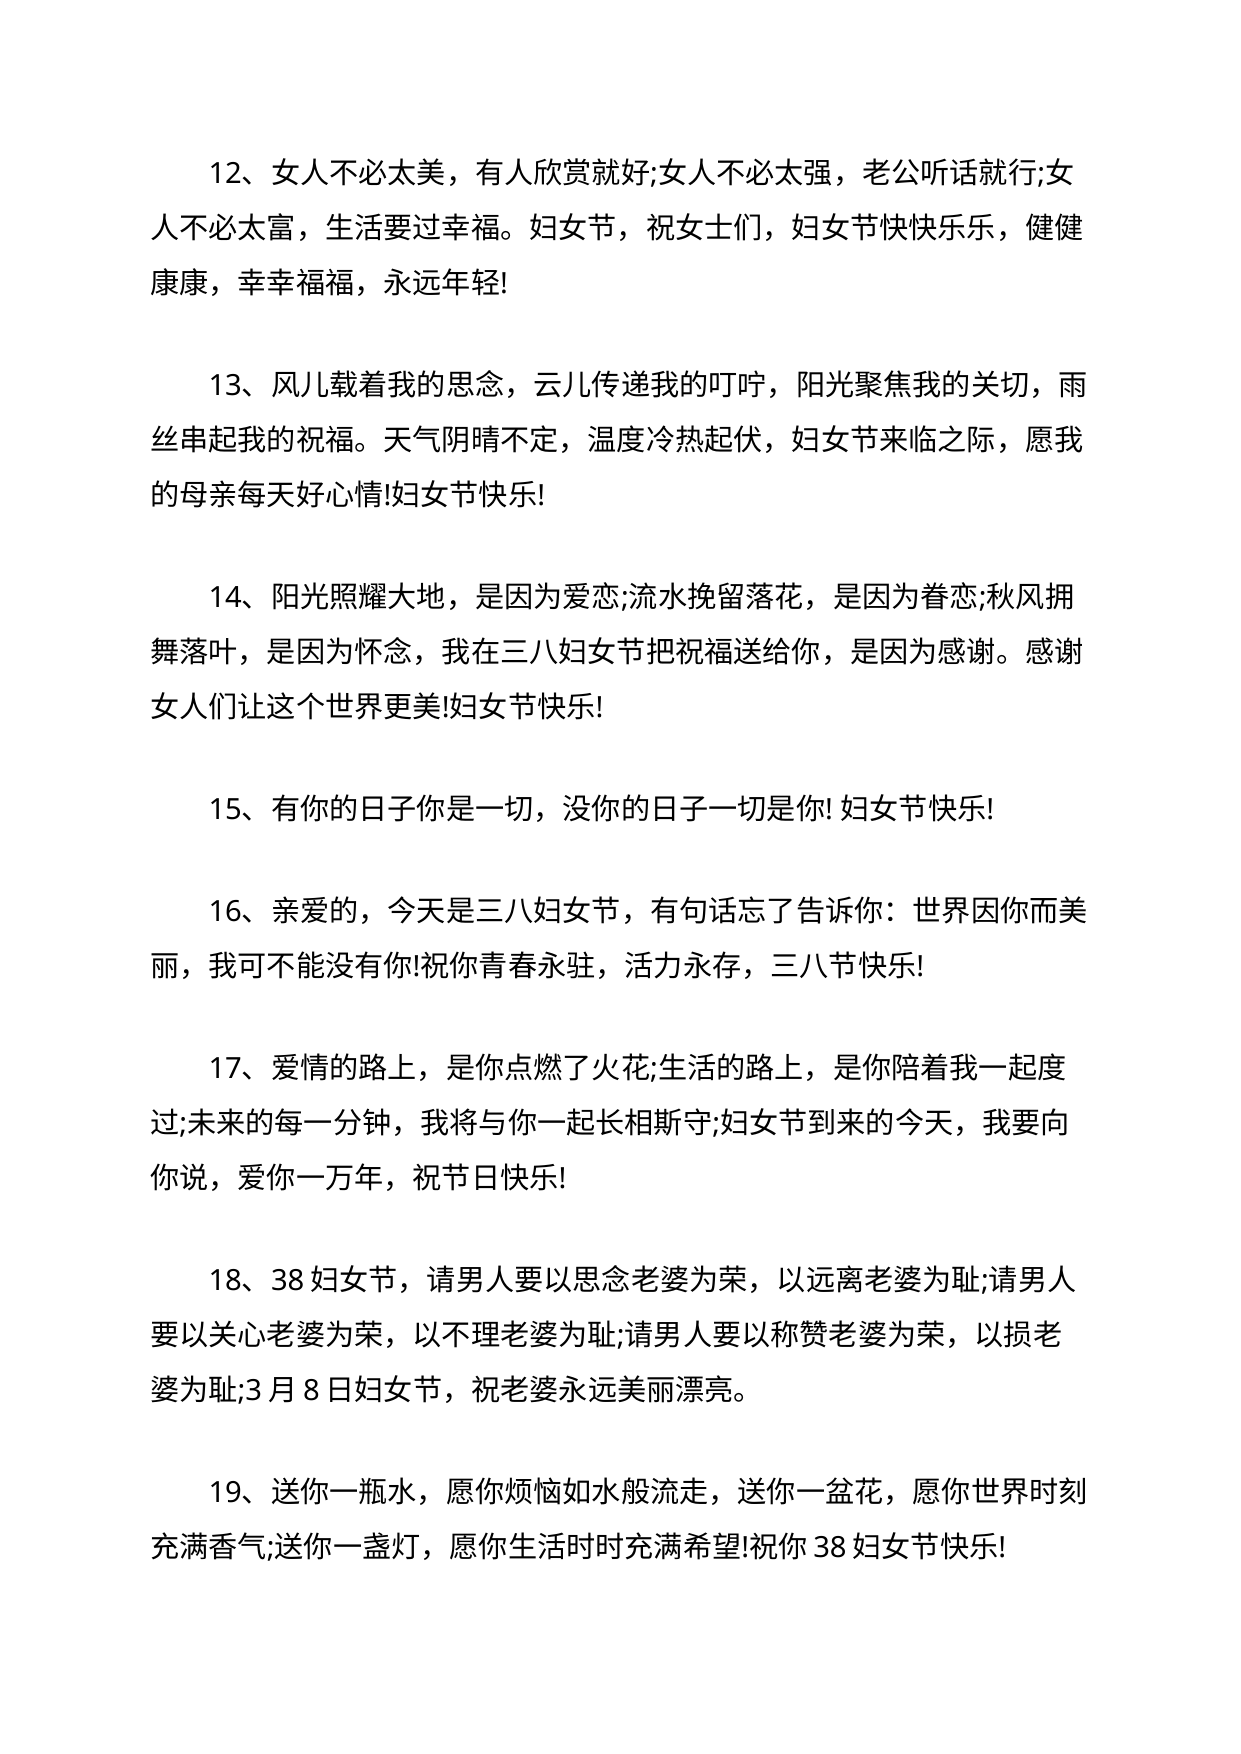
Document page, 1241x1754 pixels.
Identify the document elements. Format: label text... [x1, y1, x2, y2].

text 12、女人不必太美，有人欣赏就好;女人不必太强，老公听话就行;女人不必太富，生活要过幸福。妇女节，祝女士们，妇女节快快乐乐，健健康康，幸幸福福，永远年轻! [150, 150, 1090, 302]
text 16、亲爱的，今天是三八妇女节，有句话忘了告诉你：世界因你而美丽，我可不能没有你!祝你青春永驻，活力永存，三八节快乐! [150, 888, 1090, 985]
text 13、风儿载着我的思念，云儿传递我的叮咛，阳光聚焦我的关切，雨丝串起我的祝福。天气阴晴不定，温度冷热起伏，妇女节来临之际，愿我的母亲每天好心情!妇女节快乐! [150, 362, 1090, 514]
text 17、爱情的路上，是你点燃了火花;生活的路上，是你陪着我一起度过;未来的每一分钟，我将与你一起长相斯守;妇女节到来的今天，我要向你说，爱你一万年，祝节日快乐! [150, 1044, 1090, 1197]
text 18、38妇女节，请男人要以思念老婆为荣，以远离老婆为耻;请男人要以关心老婆为荣，以不理老婆为耻;请男人要以称赞老婆为荣，以损老婆为耻;3月8日妇女节，祝老婆永远美丽漂亮。 [150, 1257, 1090, 1409]
text 19、送你一瓶水，愿你烦恼如水般流走，送你一盆花，愿你世界时刻充满香气;送你一盏灯，愿你生活时时充满希望!祝你38妇女节快乐! [150, 1468, 1090, 1566]
text 15、有你的日子你是一切，没你的日子一切是你! 妇女节快乐! [150, 786, 1090, 828]
text 14、阳光照耀大地，是因为爱恋;流水挽留落花，是因为眷恋;秋风拥舞落叶，是因为怀念，我在三八妇女节把祝福送给你，是因为感谢。感谢女人们让这个世界更美!妇女节快乐! [150, 574, 1090, 726]
